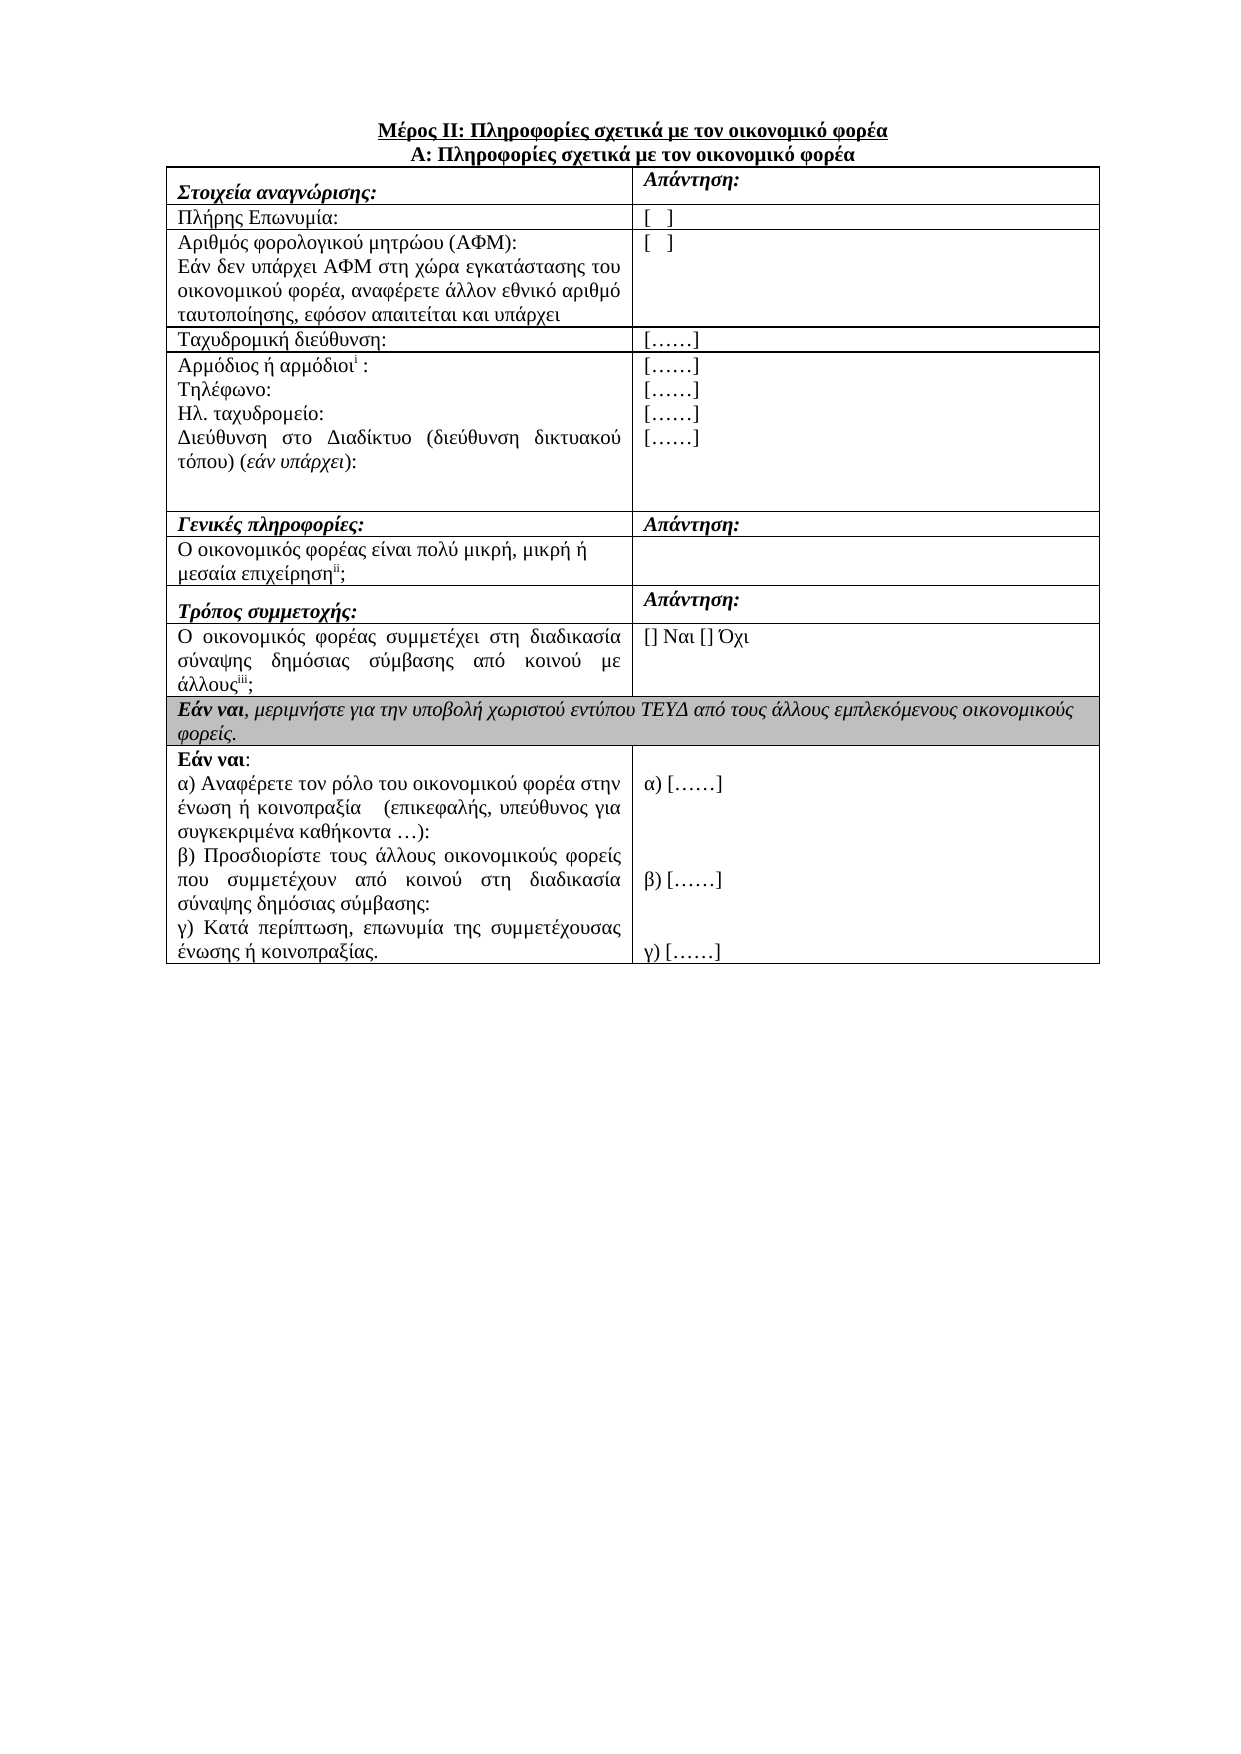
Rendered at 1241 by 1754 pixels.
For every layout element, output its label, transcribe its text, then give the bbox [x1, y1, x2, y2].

table_cell Ταχυδρομική διεύθυνση: [167, 328, 632, 351]
table_cell Πλήρης Επωνυμία: [167, 205, 632, 229]
table_cell [ ] [633, 205, 1099, 229]
table_cell Γενικές πληροφορίες: [167, 512, 632, 536]
table_cell Ο οικονομικός φορέας είναι πολύ μικρή, μικρή ή μεσαία επιχείρηση; [167, 537, 632, 585]
table_cell [ ] [633, 230, 1099, 326]
table_cell Τρόπος συμμετοχής: [167, 586, 632, 623]
table_cell [633, 537, 1099, 585]
text Α: Πληροφορίες σχετικά με τον οικονομικό φορέα [187, 142, 1078, 166]
table_cell Αριθμός φορολογικού μητρώου (ΑΦΜ): Εάν δεν υπάρχει ΑΦΜ στη χώρα εγκατάστασης του οικονομικού φορέα, αναφέρετε άλλον εθνικό αριθμό ταυτοποίησης, εφόσον απαιτείται και υπάρχει [167, 230, 632, 326]
table_cell Αρμόδιος ή αρμόδιοι : Τηλέφωνο: Ηλ. ταχυδρομείο: Διεύθυνση στο Διαδίκτυο (διεύθυνση δικτυακού τόπου) (εάν υπάρχει): [167, 353, 632, 511]
table_cell Εάν ναι, μεριμνήστε για την υποβολή χωριστού εντύπου ΤΕΥΔ από τους άλλους εμπλεκόμενους οικονομικούς φορείς. [167, 697, 1099, 745]
table_header Στοιχεία αναγνώρισης: [167, 168, 632, 204]
text Μέρος II: Πληροφορίες σχετικά με τον οικονομικό φορέα [187, 118, 1078, 142]
table_cell Απάντηση: [633, 512, 1099, 536]
table_cell α) [……] β) [……] γ) [……] [633, 746, 1099, 963]
table_cell [……] [633, 328, 1099, 351]
table_cell [] Ναι [] Όχι [633, 624, 1099, 696]
table_cell Απάντηση: [633, 586, 1099, 623]
table_cell [……] [……] [……] [……] [633, 353, 1099, 511]
table_header Απάντηση: [633, 168, 1099, 204]
table_cell Ο οικονομικός φορέας συμμετέχει στη διαδικασία σύναψης δημόσιας σύμβασης από κοινού με άλλους; [167, 624, 632, 696]
table_cell Εάν ναι: α) Αναφέρετε τον ρόλο του οικονομικού φορέα στην ένωση ή κοινοπραξία (επικεφαλής, υπεύθυνος για συγκεκριμένα καθήκοντα …): β) Προσδιορίστε τους άλλους οικονομικούς φορείς που συμμετέχουν από κοινού στη διαδικασία σύναψης δημόσιας σύμβασης: γ) Κατά περίπτωση, επωνυμία της συμμετέχουσας ένωσης ή κοινοπραξίας. [167, 746, 632, 963]
